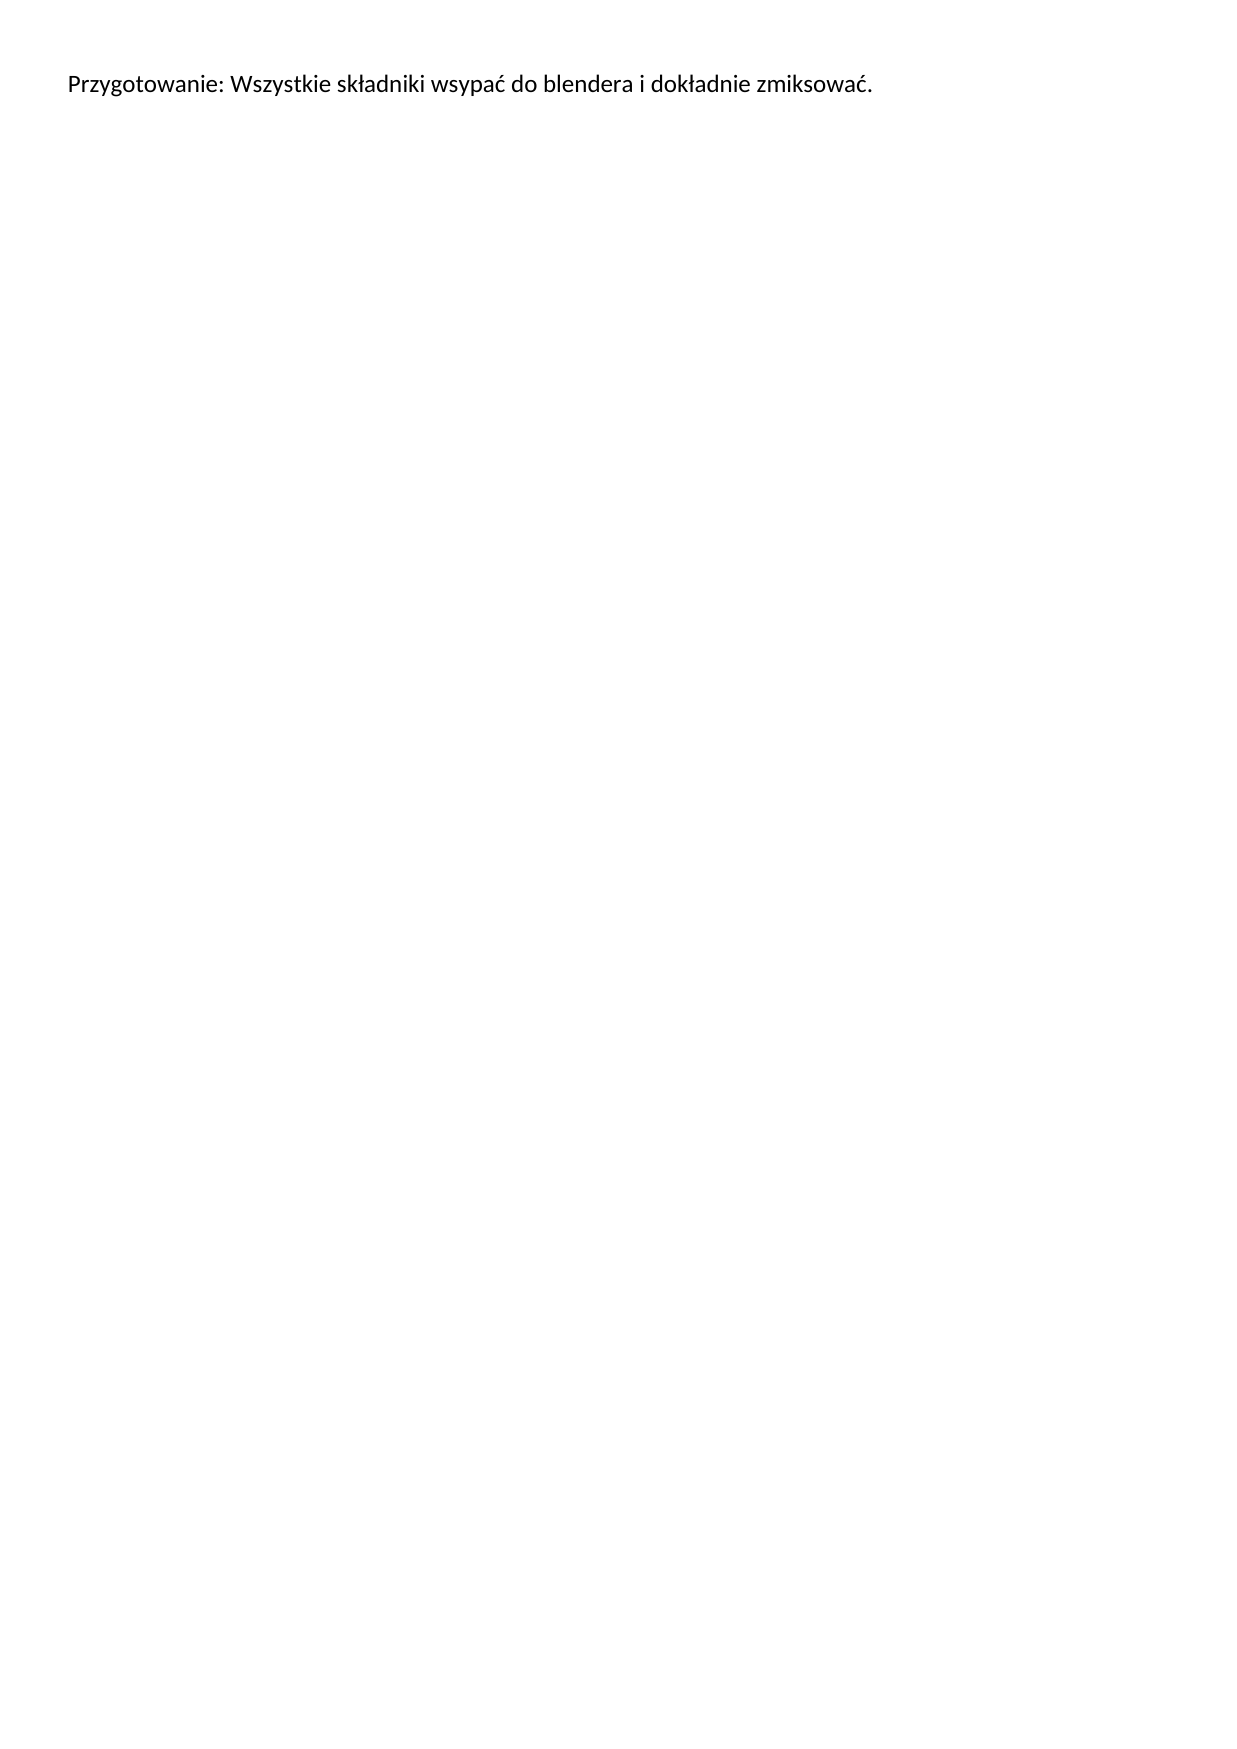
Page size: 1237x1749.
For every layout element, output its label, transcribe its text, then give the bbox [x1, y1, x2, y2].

text Przygotowanie: Wszystkie składniki wsypać do blendera i dokładnie zmiksować. [68, 68, 1169, 98]
